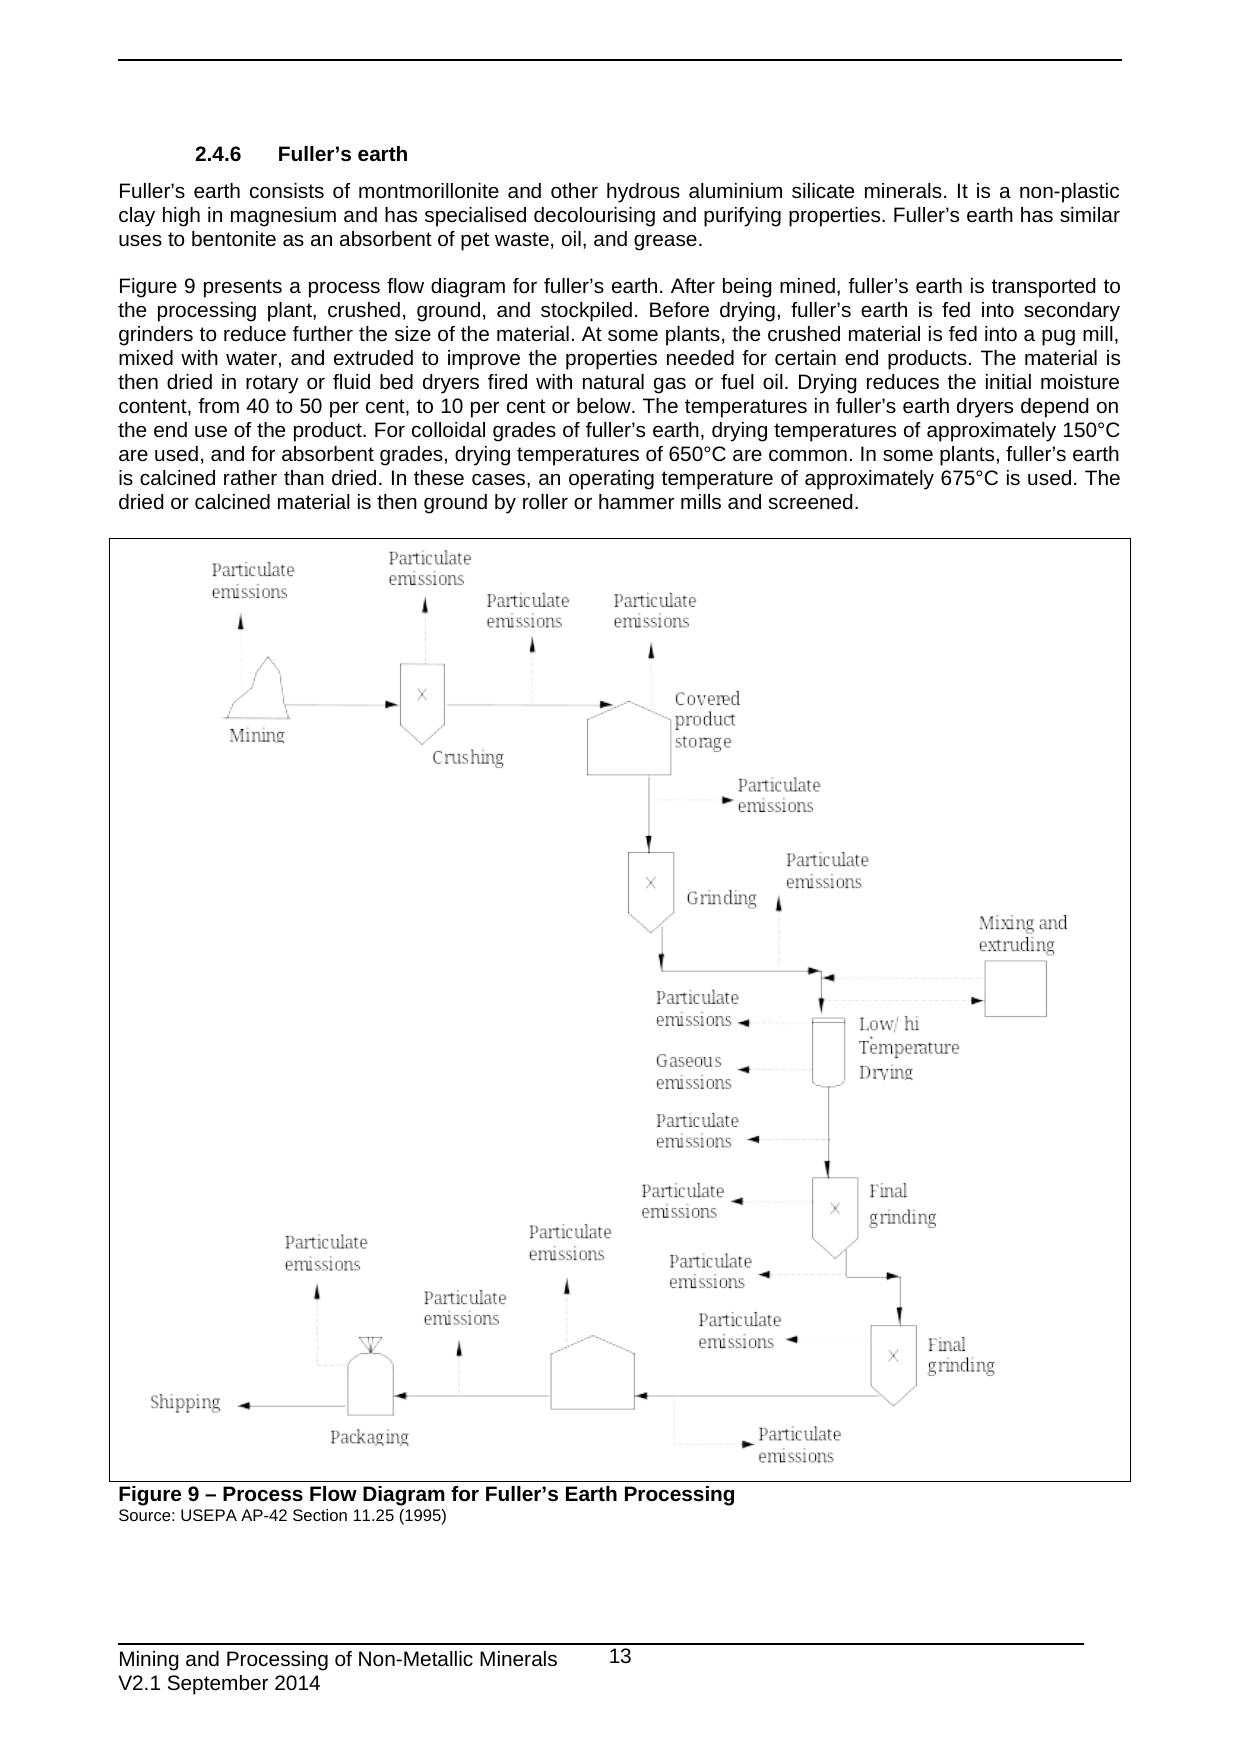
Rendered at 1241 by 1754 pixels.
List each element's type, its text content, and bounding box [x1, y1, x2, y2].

text Figure 9 – Process Flow Diagram for Fuller’s Earth Processing [118, 1482, 1122, 1506]
text Fuller’s earth consists of montmorillonite and other hydrous aluminium silicate minerals. It is a non-plastic clay high in magnesium and has specialised decolourising and purifying properties. Fuller’s earth has similar uses to bentonite as an absorbent of pet waste, oil, and grease. [118, 178, 1122, 250]
text Source: USEPA AP-42 Section 11.25 (1995) [118, 1506, 1122, 1525]
subtitle Fuller’s earth [195, 142, 1122, 166]
